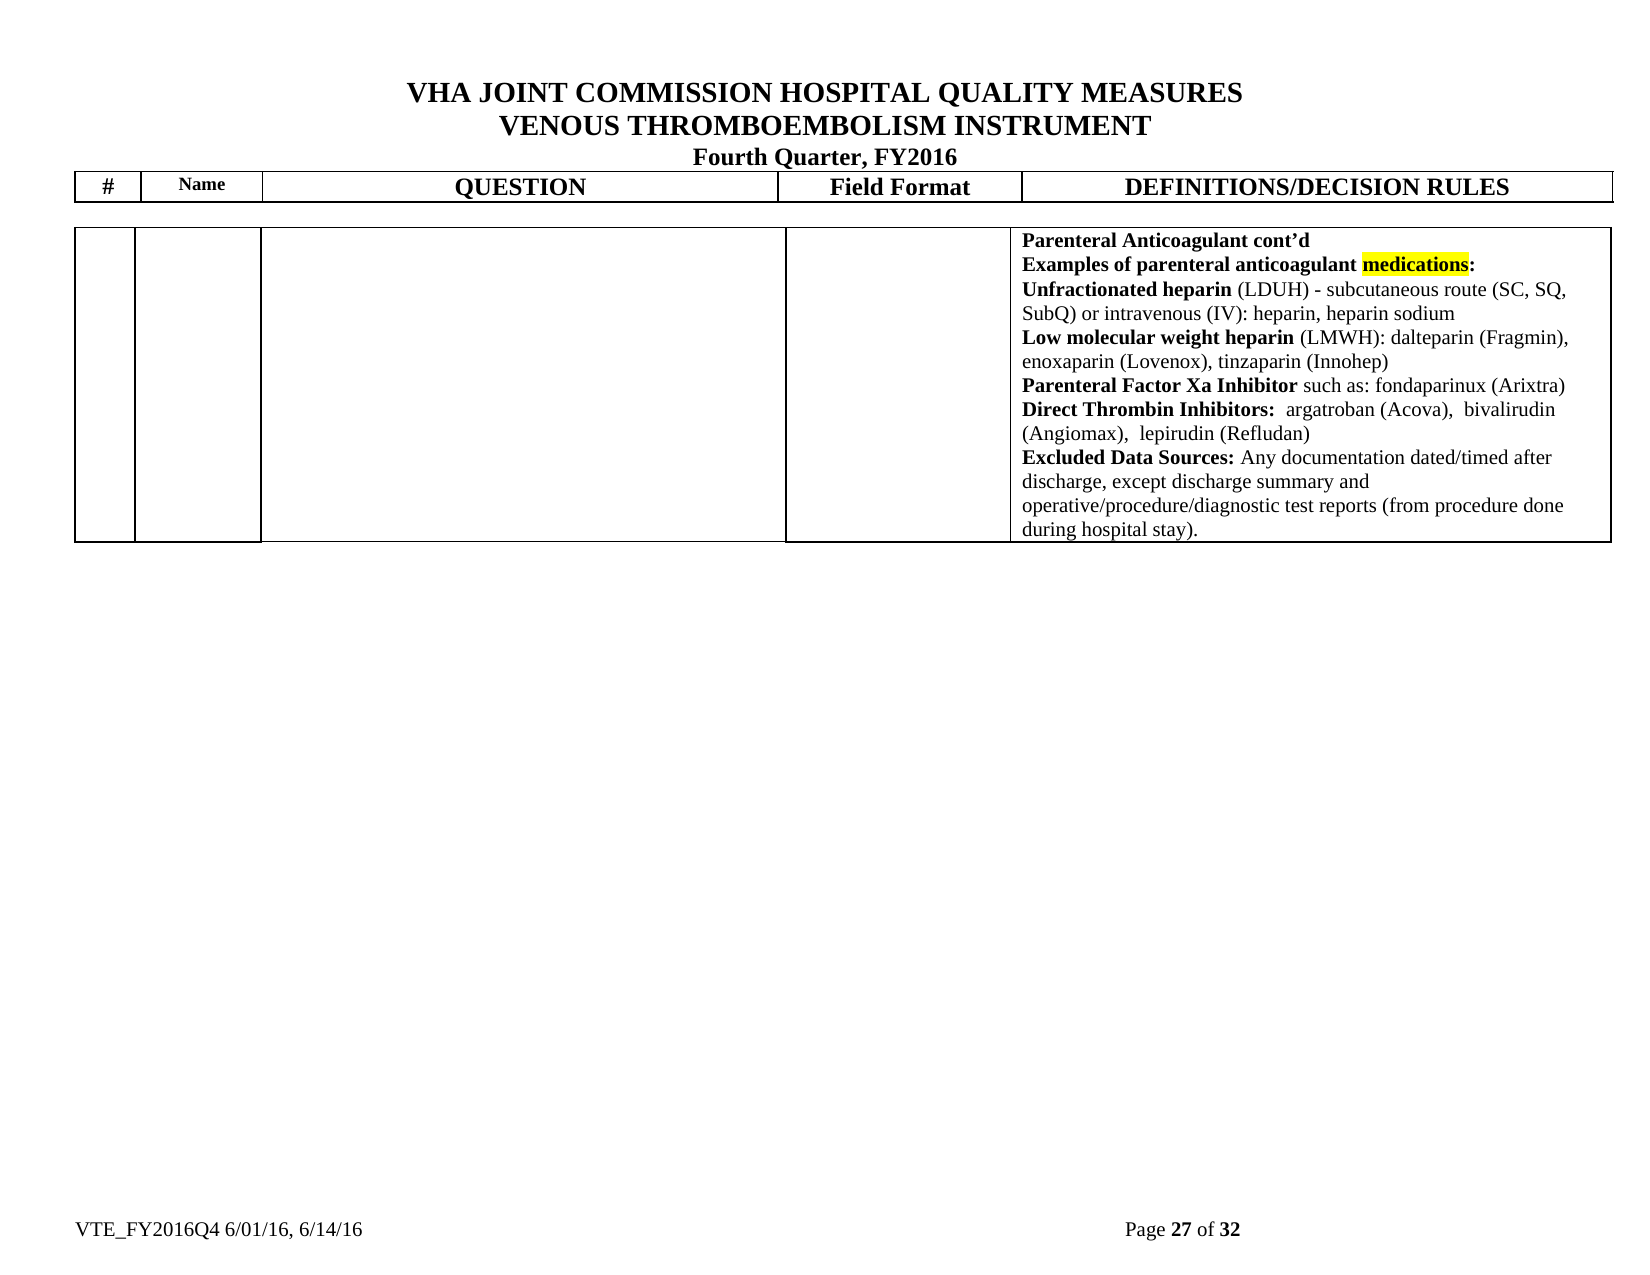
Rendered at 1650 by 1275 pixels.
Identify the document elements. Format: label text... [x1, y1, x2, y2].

table_cell [262, 228, 785, 541]
table_cell [76, 228, 134, 541]
table_cell [136, 228, 260, 541]
table_cell [787, 228, 1010, 541]
table_cell Parenteral Anticoagulant cont’d Examples of parenteral anticoagulant medications: Unfractionated heparin (LDUH) - subcutaneous route (SC, SQ, SubQ) or intravenous (IV): heparin, heparin sodium Low molecular weight heparin (LMWH): dalteparin (Fragmin), enoxaparin (Lovenox), tinzaparin (Innohep) Parenteral Factor Xa Inhibitor such as: fondaparinux (Arixtra) Direct Thrombin Inhibitors: argatroban (Acova), bivalirudin (Angiomax), lepirudin (Refludan) Excluded Data Sources: Any documentation dated/timed after discharge, except discharge summary and operative/procedure/diagnostic test reports (from procedure done during hospital stay). [1011, 228, 1610, 541]
